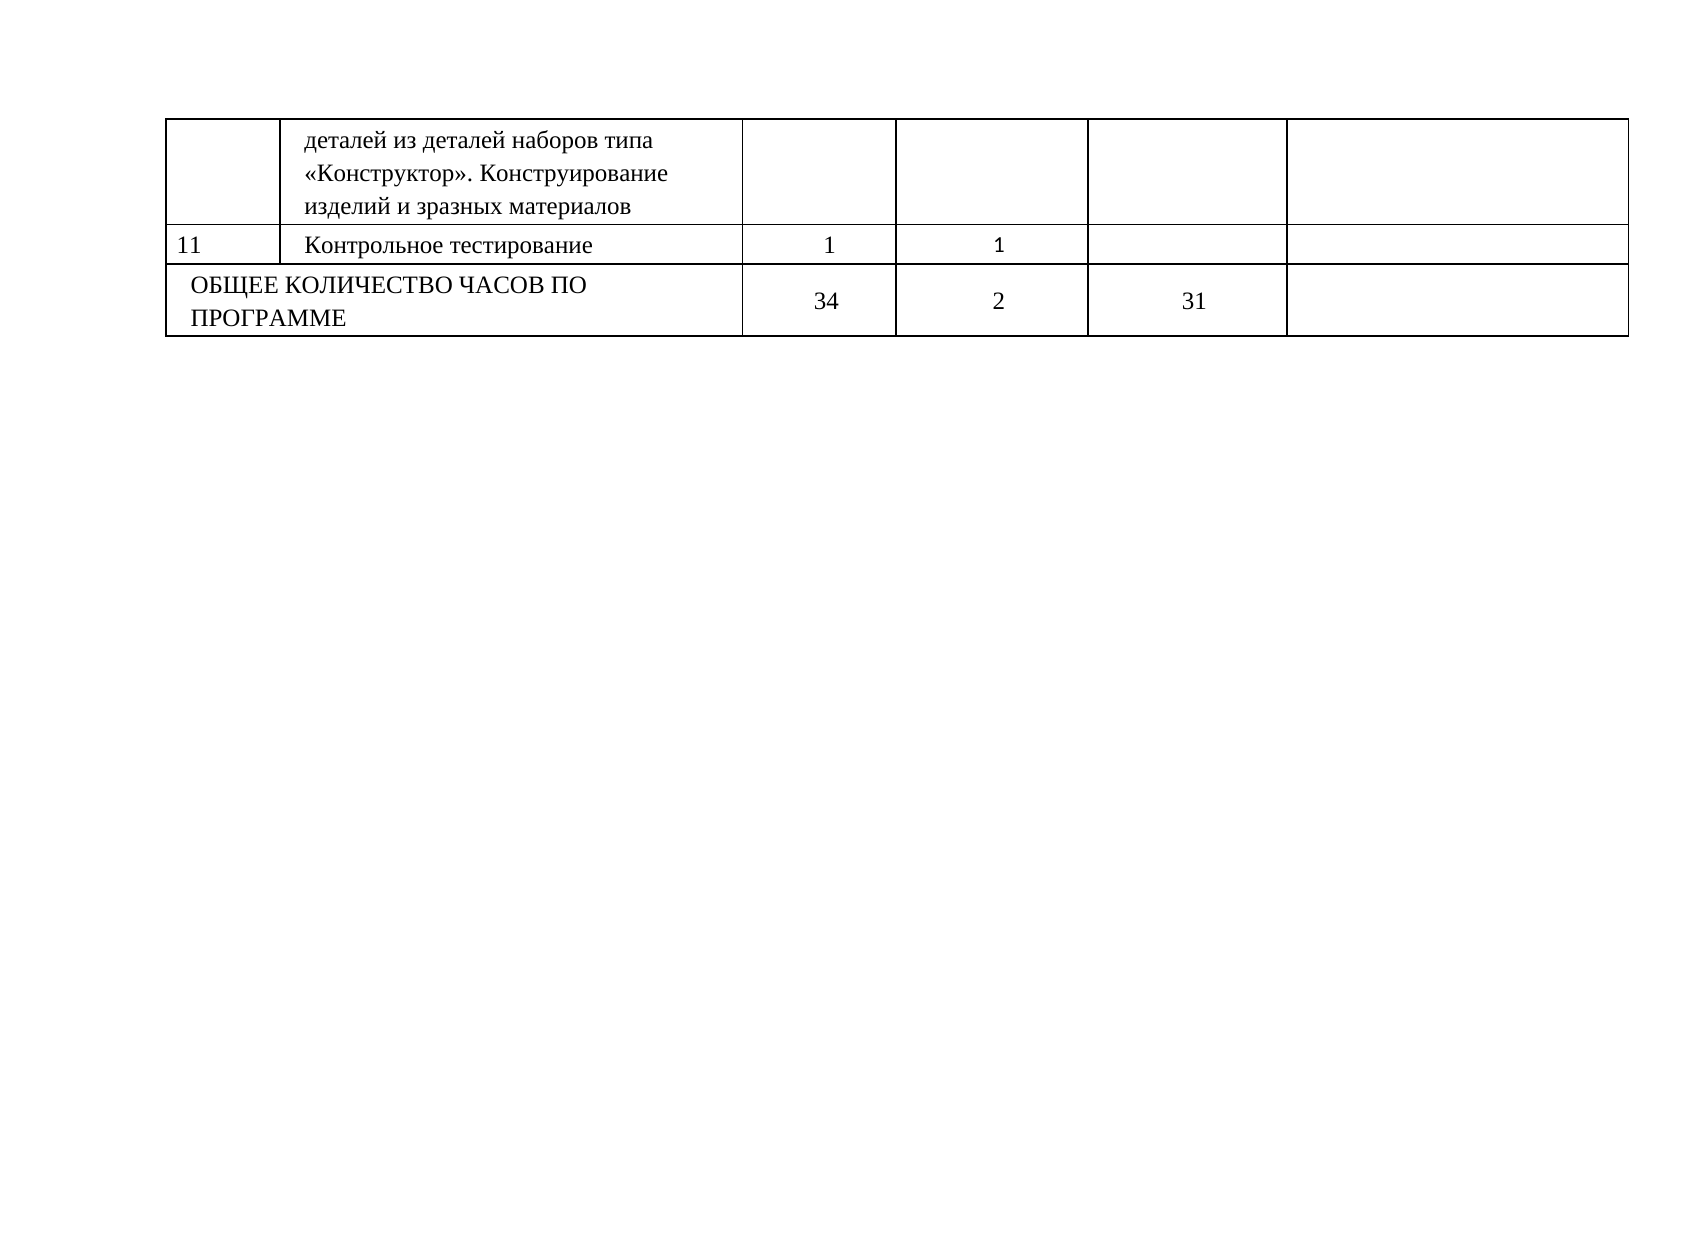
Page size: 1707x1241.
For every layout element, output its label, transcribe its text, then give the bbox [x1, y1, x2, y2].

table_cell 2 [897, 265, 1087, 335]
table_cell [897, 120, 1087, 223]
table_cell 34 [743, 265, 895, 335]
table_cell ОБЩЕЕ КОЛИЧЕСТВО ЧАСОВ ПО ПРОГРАММЕ [167, 265, 742, 335]
table_cell [1288, 225, 1628, 263]
table_cell 5 [1089, 120, 1286, 223]
table_cell Контрольное тестирование [281, 225, 742, 263]
table_cell [1288, 265, 1628, 335]
table_cell 11 [167, 225, 279, 263]
table_cell 5 [743, 120, 895, 223]
table_cell 1 [897, 225, 1087, 263]
table_cell [1089, 225, 1286, 263]
table_cell 10 [167, 120, 279, 223]
table_cell 1 [743, 225, 895, 263]
table_cell 31 [1089, 265, 1286, 335]
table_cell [281, 120, 742, 223]
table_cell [1288, 120, 1628, 223]
